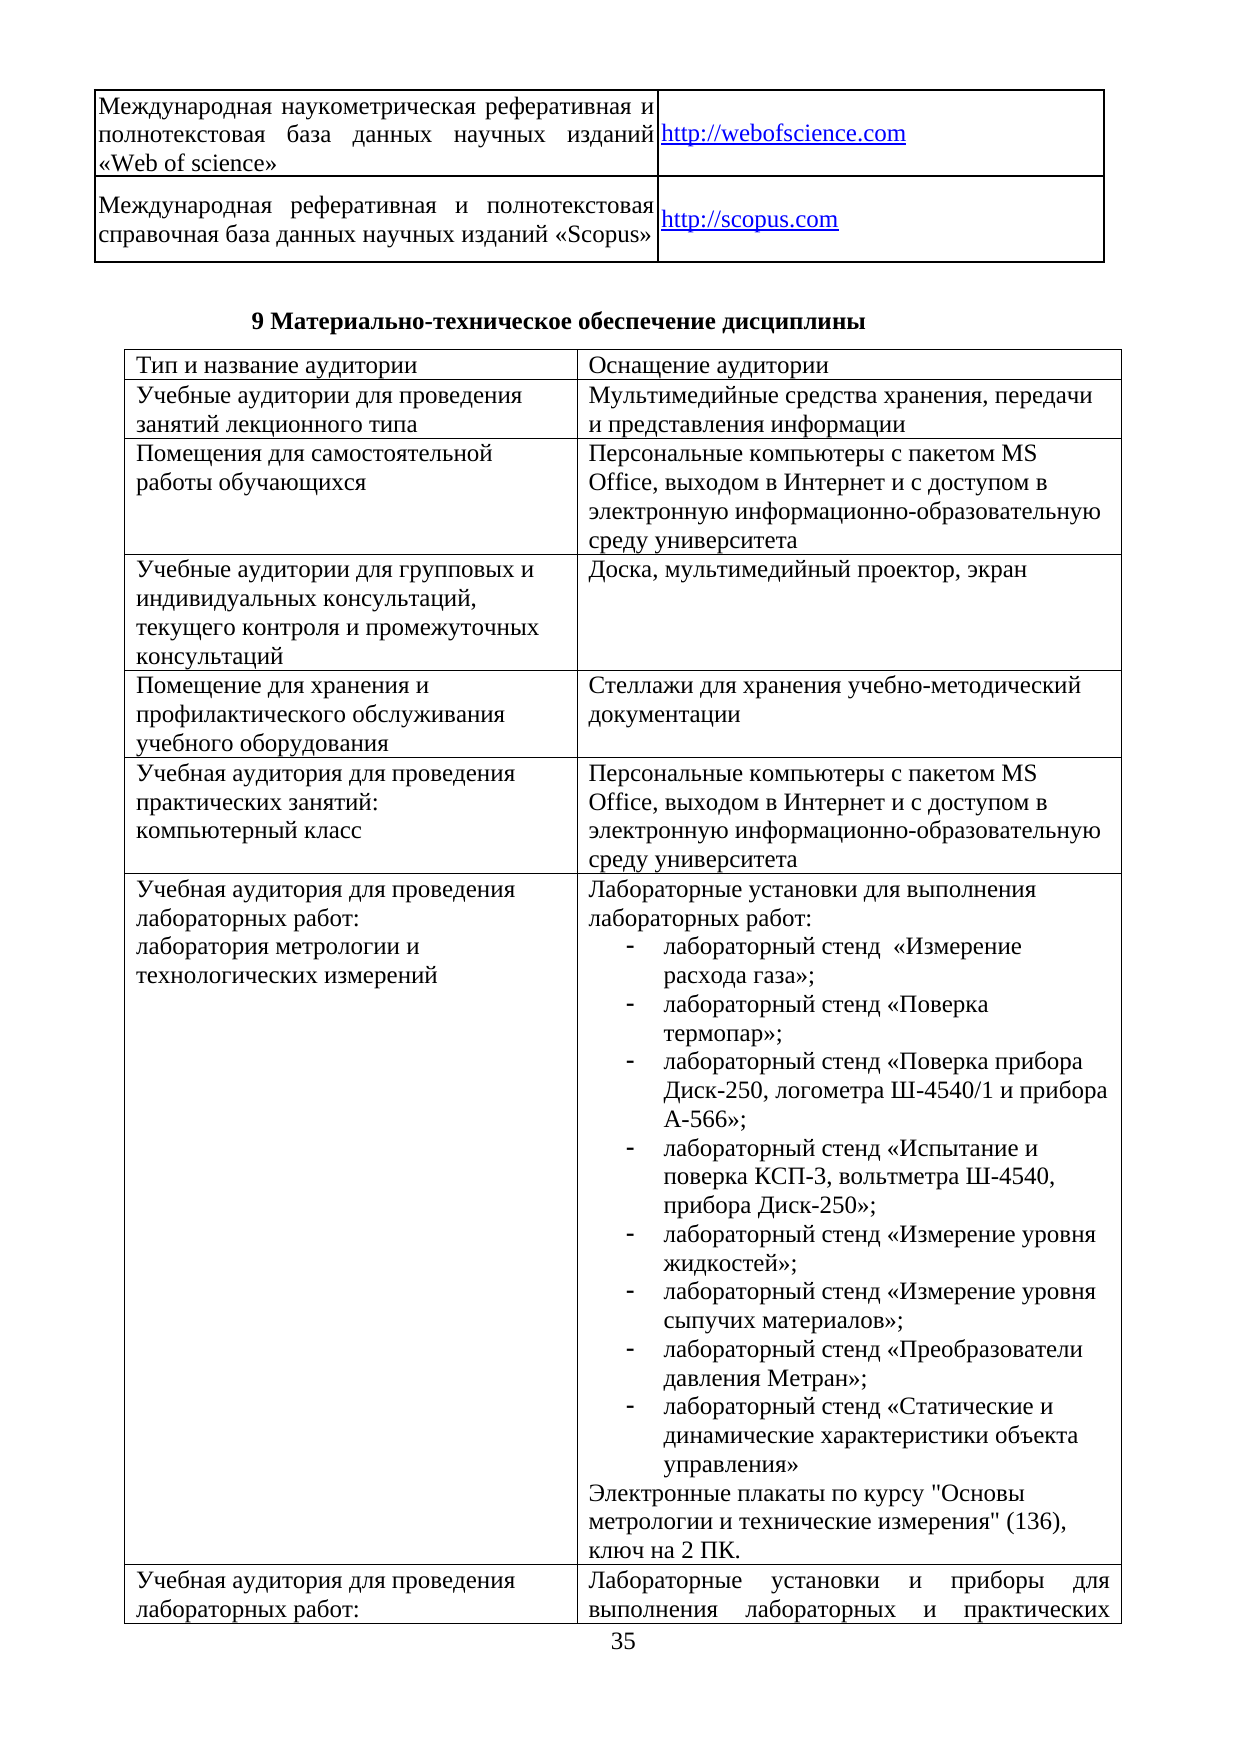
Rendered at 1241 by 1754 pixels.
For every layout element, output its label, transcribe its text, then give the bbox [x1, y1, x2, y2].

table_cell http://webofscience.com [659, 91, 1103, 175]
table_cell Мультимедийные средства хранения, передачи и представления информации [578, 380, 1121, 437]
table_cell Учебные аудитории для проведения занятий лекционного типа [125, 380, 577, 437]
table_header Оснащение аудитории [578, 350, 1121, 379]
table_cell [125, 1565, 577, 1622]
table_cell http://scopus.com [659, 177, 1103, 261]
table_cell Персональные компьютеры с пакетом MS Office, выходом в Интернет и с доступом в электронную информационно-образовательную среду университета [578, 439, 1121, 553]
table_cell Персональные компьютеры с пакетом MS Office, выходом в Интернет и с доступом в электронную информационно-образовательную среду университета [578, 758, 1121, 873]
table_cell Учебная аудитория для проведения лабораторных работ: лаборатория метрологии и технологических измерений [125, 874, 577, 1564]
table_cell Международная реферативная и полнотекстовая справочная база данных научных изданий «Scopus» [96, 177, 657, 261]
table_cell Лабораторные установки для выполнения лабораторных работ: лабораторный стенд «Измерение расхода газа»; лабораторный стенд «Поверка термопар»; лабораторный стенд «Поверка прибора Диск-250, логометра Ш-4540/1 и прибора А-566»; лабораторный стенд «Испытание и поверка КСП-3, вольтметра Ш-4540, прибора Диск-250»; лабораторный стенд «Измерение уровня жидкостей»; лабораторный стенд «Измерение уровня сыпучих материалов»; лабораторный стенд «Преобразователи давления Метран»; лабораторный стенд «Статические и динамические характеристики объекта управления» Электронные плакаты по курсу "Основы метрологии и технические измерения" (136), ключ на 2 ПК. [578, 874, 1121, 1564]
table_cell Помещения для самостоятельной работы обучающихся [125, 439, 577, 553]
table_cell Доска, мультимедийный проектор, экран [578, 555, 1121, 669]
table_cell Стеллажи для хранения учебно-методический документации [578, 671, 1121, 757]
table_cell Помещение для хранения и профилактического обслуживания учебного оборудования [125, 671, 577, 757]
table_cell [578, 1565, 1121, 1622]
table_cell Учебная аудитория для проведения практических занятий: компьютерный класс [125, 758, 577, 873]
table_cell Международная наукометрическая реферативная и полнотекстовая база данных научных изданий «Web of science» [96, 91, 657, 175]
text 9 Материально-техническое обеспечение дисциплины [251, 306, 1152, 335]
table_cell Учебные аудитории для групповых и индивидуальных консультаций, текущего контроля и промежуточных консультаций [125, 555, 577, 669]
table_header Тип и название аудитории [125, 350, 577, 379]
